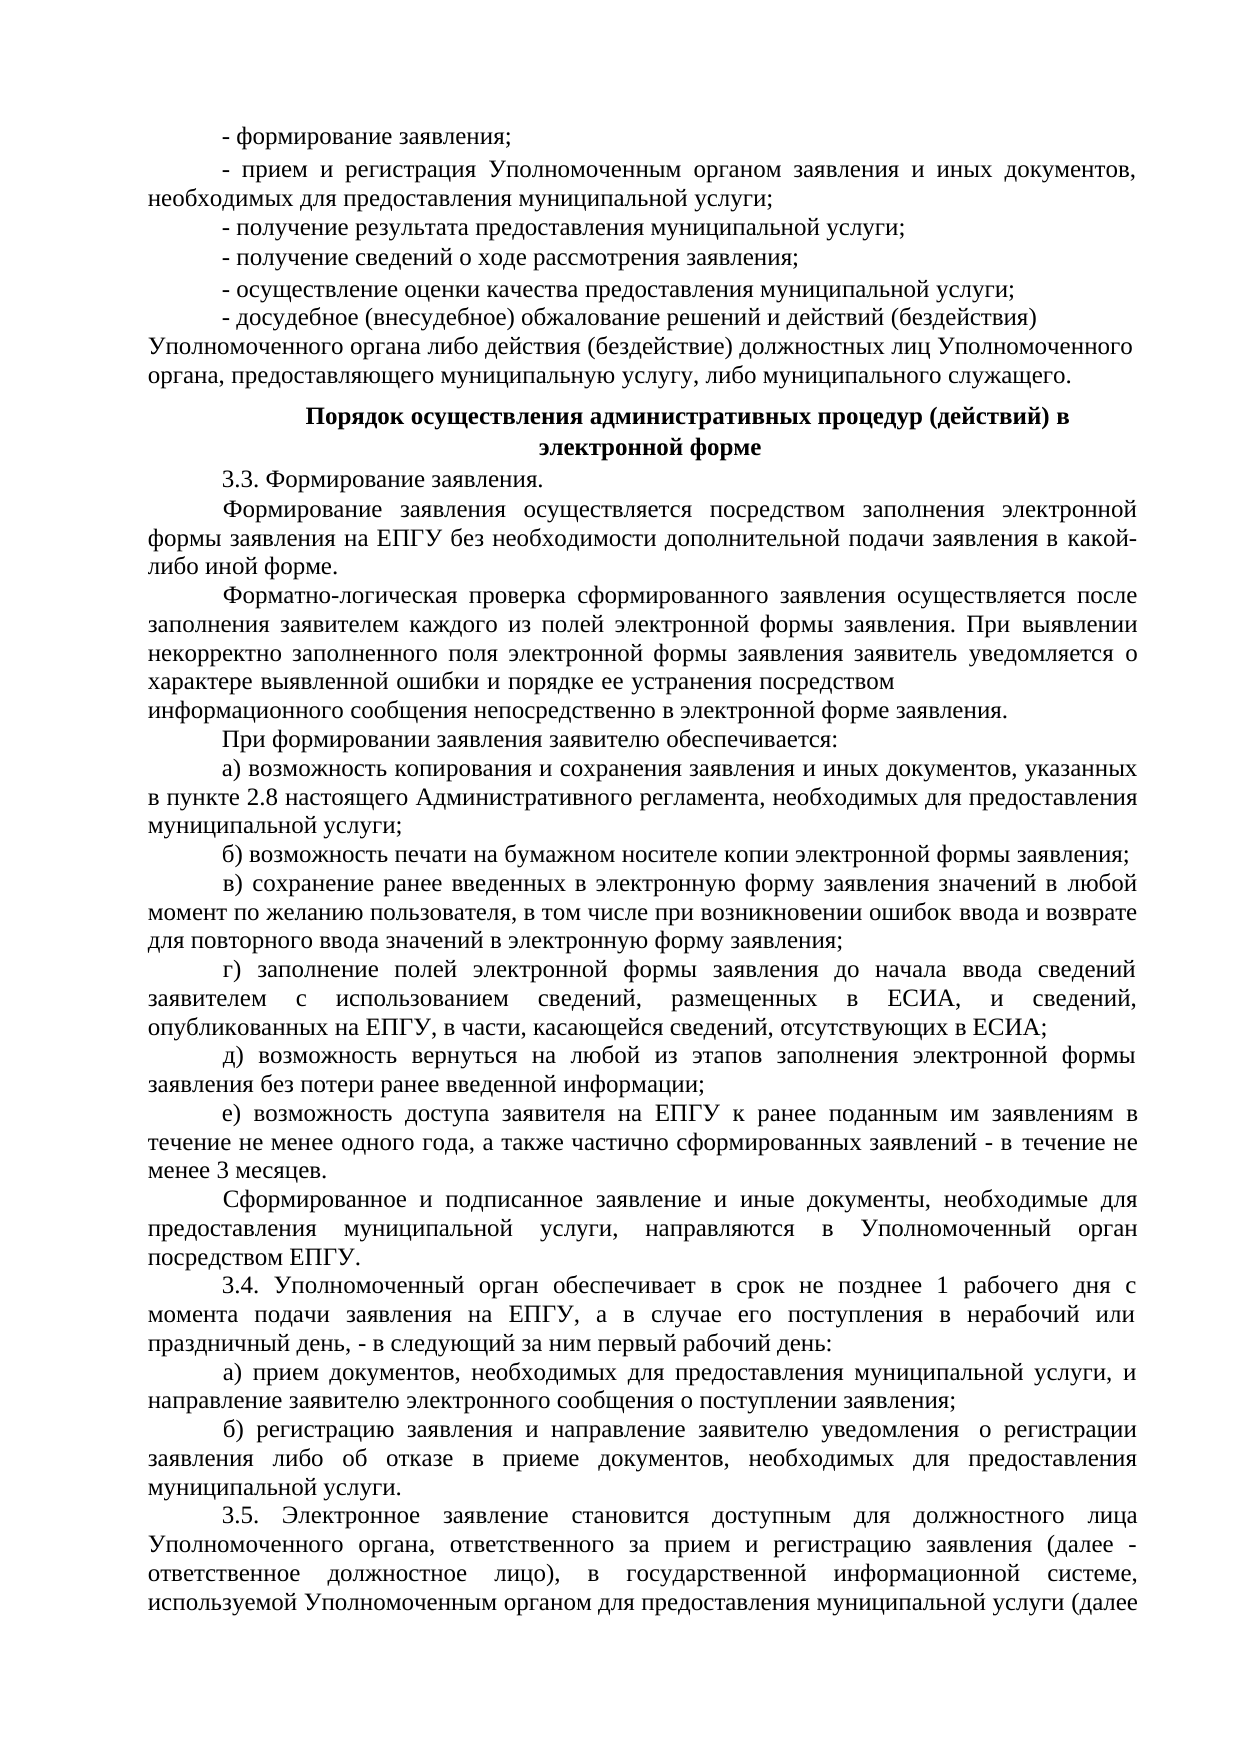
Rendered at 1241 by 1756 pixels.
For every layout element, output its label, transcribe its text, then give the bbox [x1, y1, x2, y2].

text - досудебное (внесудебное) обжалование решений и действий (бездействия) Уполномоченного органа либо действия (бездействие) должностных лиц Уполномоченного органа, предоставляющего муниципальную услугу, либо муниципального служащего. [148, 302, 1137, 389]
text - получение сведений о ходе рассмотрения заявления; [148, 242, 1152, 271]
text б) возможность печати на бумажном носителе копии электронной формы заявления; [148, 839, 1137, 868]
text информационного сообщения непосредственно в электронной форме заявления. [148, 695, 1152, 724]
text а) прием документов, необходимых для предоставления муниципальной услуги, и направление заявителю электронного сообщения о поступлении заявления; [148, 1357, 1137, 1414]
text - получение результата предоставления муниципальной услуги; [148, 212, 1138, 241]
text Форматно-логическая проверка сформированного заявления осуществляется после заполнения заявителем каждого из полей электронной формы заявления. При выявлении некорректно заполненного поля электронной формы заявления заявитель уведомляется о характере выявленной ошибки и порядке ее устранения посредством [148, 580, 1138, 695]
text д) возможность вернуться на любой из этапов заполнения электронной формы заявления без потери ранее введенной информации; [148, 1040, 1137, 1098]
text г) заполнение полей электронной формы заявления до начала ввода сведений заявителем с использованием сведений, размещенных в ЕСИА, и сведений, опубликованных на ЕПГУ, в части, касающейся сведений, отсутствующих в ЕСИА; [148, 954, 1137, 1040]
text а) возможность копирования и сохранения заявления и иных документов, указанных в пункте 2.8 настоящего Административного регламента, необходимых для предоставления муниципальной услуги; [148, 753, 1138, 839]
text - формирование заявления; [148, 118, 1152, 151]
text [148, 1500, 1138, 1615]
text 3.3. Формирование заявления. [148, 460, 1152, 494]
subtitle Порядок осуществления административных процедур (действий) в [247, 398, 1127, 432]
text б) регистрацию заявления и направление заявителю уведомления о регистрации заявления либо об отказе в приеме документов, необходимых для предоставления муниципальной услуги. [148, 1414, 1137, 1500]
text 3.4. Уполномоченный орган обеспечивает в срок не позднее 1 рабочего дня с момента подачи заявления на ЕПГУ, а в случае его поступления в нерабочий или праздничный день, - в следующий за ним первый рабочий день: [148, 1270, 1137, 1357]
text Формирование заявления осуществляется посредством заполнения электронной формы заявления на ЕПГУ без необходимости дополнительной подачи заявления в какой-либо иной форме. [148, 494, 1137, 580]
text - прием и регистрация Уполномоченным органом заявления и иных документов, необходимых для предоставления муниципальной услуги; [148, 154, 1137, 212]
text При формировании заявления заявителю обеспечивается: [222, 724, 1152, 753]
text электронной форме [167, 432, 1133, 460]
text Сформированное и подписанное заявление и иные документы, необходимые для предоставления муниципальной услуги, направляются в Уполномоченный орган посредством ЕПГУ. [148, 1184, 1138, 1270]
text е) возможность доступа заявителя на ЕПГУ к ранее поданным им заявлениям в течение не менее одного года, а также частично сформированных заявлений - в течение не менее 3 месяцев. [148, 1098, 1138, 1184]
text - осуществление оценки качества предоставления муниципальной услуги; [148, 274, 1137, 302]
text в) сохранение ранее введенных в электронную форму заявления значений в любой момент по желанию пользователя, в том числе при возникновении ошибок ввода и возврате для повторного ввода значений в электронную форму заявления; [148, 868, 1137, 954]
